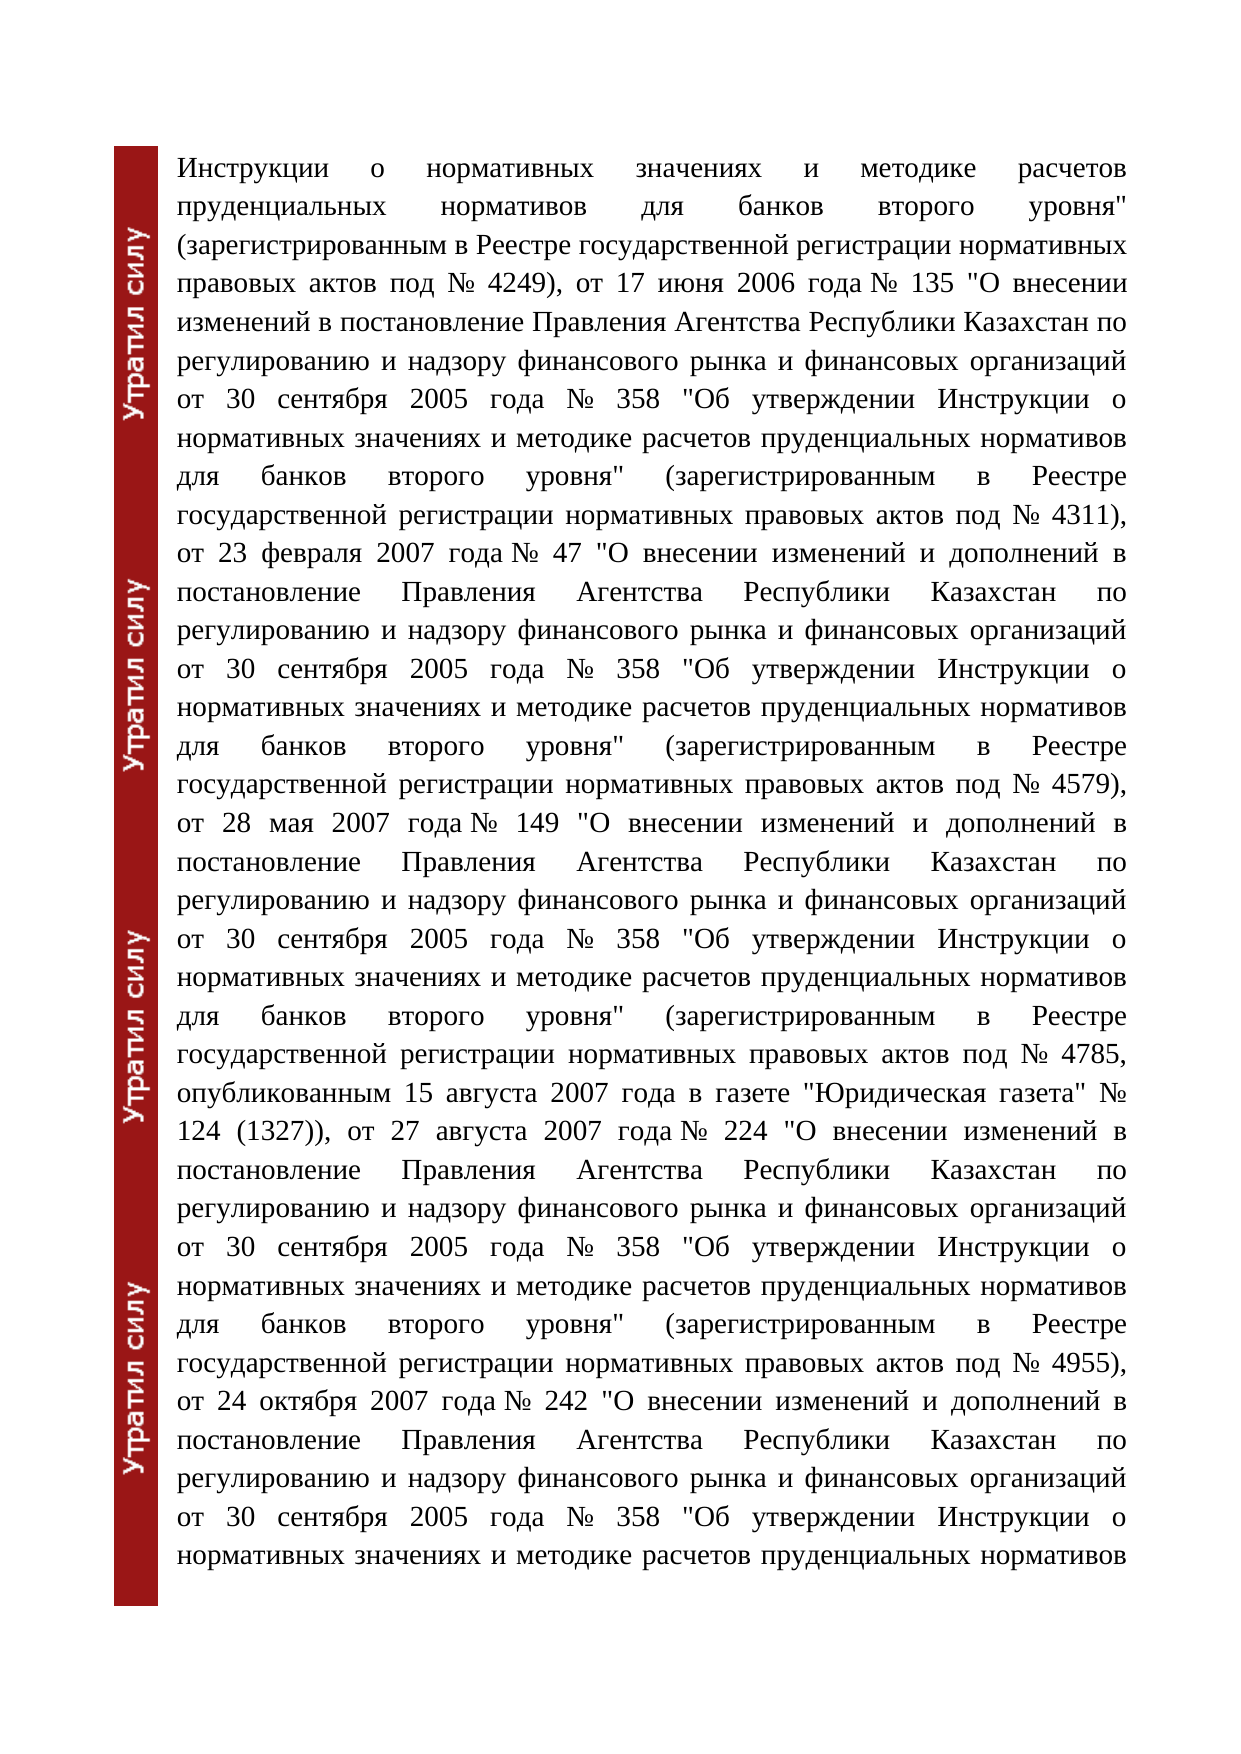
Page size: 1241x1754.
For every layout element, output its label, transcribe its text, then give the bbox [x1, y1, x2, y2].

picture [114, 1571, 158, 1606]
picture [114, 146, 158, 150]
